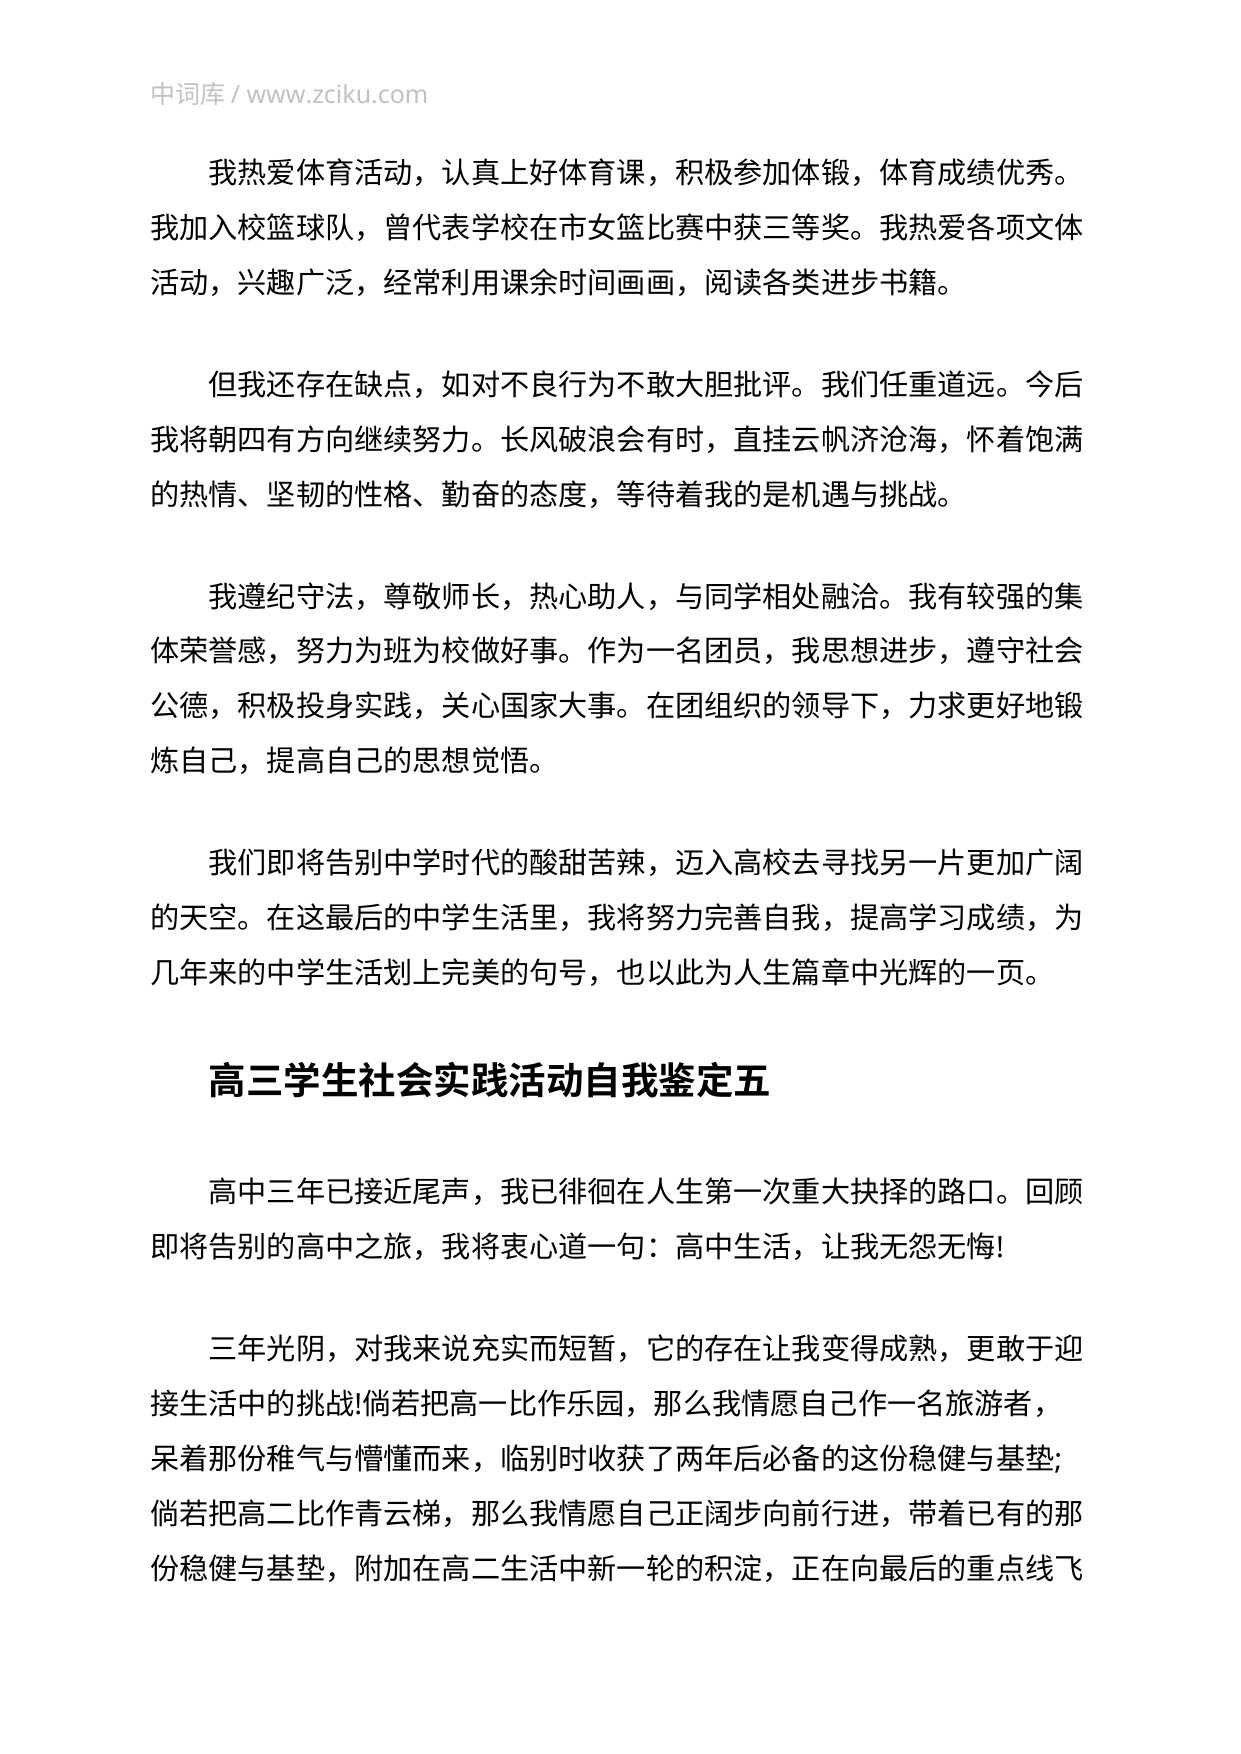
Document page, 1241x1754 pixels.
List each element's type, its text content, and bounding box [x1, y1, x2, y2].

text 我遵纪守法，尊敬师长，热心助人，与同学相处融洽。我有较强的集体荣誉感，努力为班为校做好事。作为一名团员，我思想进步，遵守社会公德，积极投身实践，关心国家大事。在团组织的领导下，力求更好地锻炼自己，提高自己的思想觉悟。 [150, 573, 1090, 780]
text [150, 1325, 1090, 1587]
text 高三学生社会实践活动自我鉴定五 [150, 1051, 1090, 1105]
text 我们即将告别中学时代的酸甜苦辣，迈入高校去寻找另一片更加广阔的天空。在这最后的中学生活里，我将努力完善自我，提高学习成绩，为几年来的中学生活划上完美的句号，也以此为人生篇章中光辉的一页。 [150, 839, 1090, 992]
text 但我还存在缺点，如对不良行为不敢大胆批评。我们任重道远。今后我将朝四有方向继续努力。长风破浪会有时，直挂云帆济沧海，怀着饱满的热情、坚韧的性格、勤奋的态度，等待着我的是机遇与挑战。 [150, 362, 1090, 514]
text 我热爱体育活动，认真上好体育课，积极参加体锻，体育成绩优秀。我加入校篮球队，曾代表学校在市女篮比赛中获三等奖。我热爱各项文体活动，兴趣广泛，经常利用课余时间画画，阅读各类进步书籍。 [150, 150, 1090, 302]
text 高中三年已接近尾声，我已徘徊在人生第一次重大抉择的路口。回顾即将告别的高中之旅，我将衷心道一句：高中生活，让我无怨无悔! [150, 1168, 1090, 1266]
